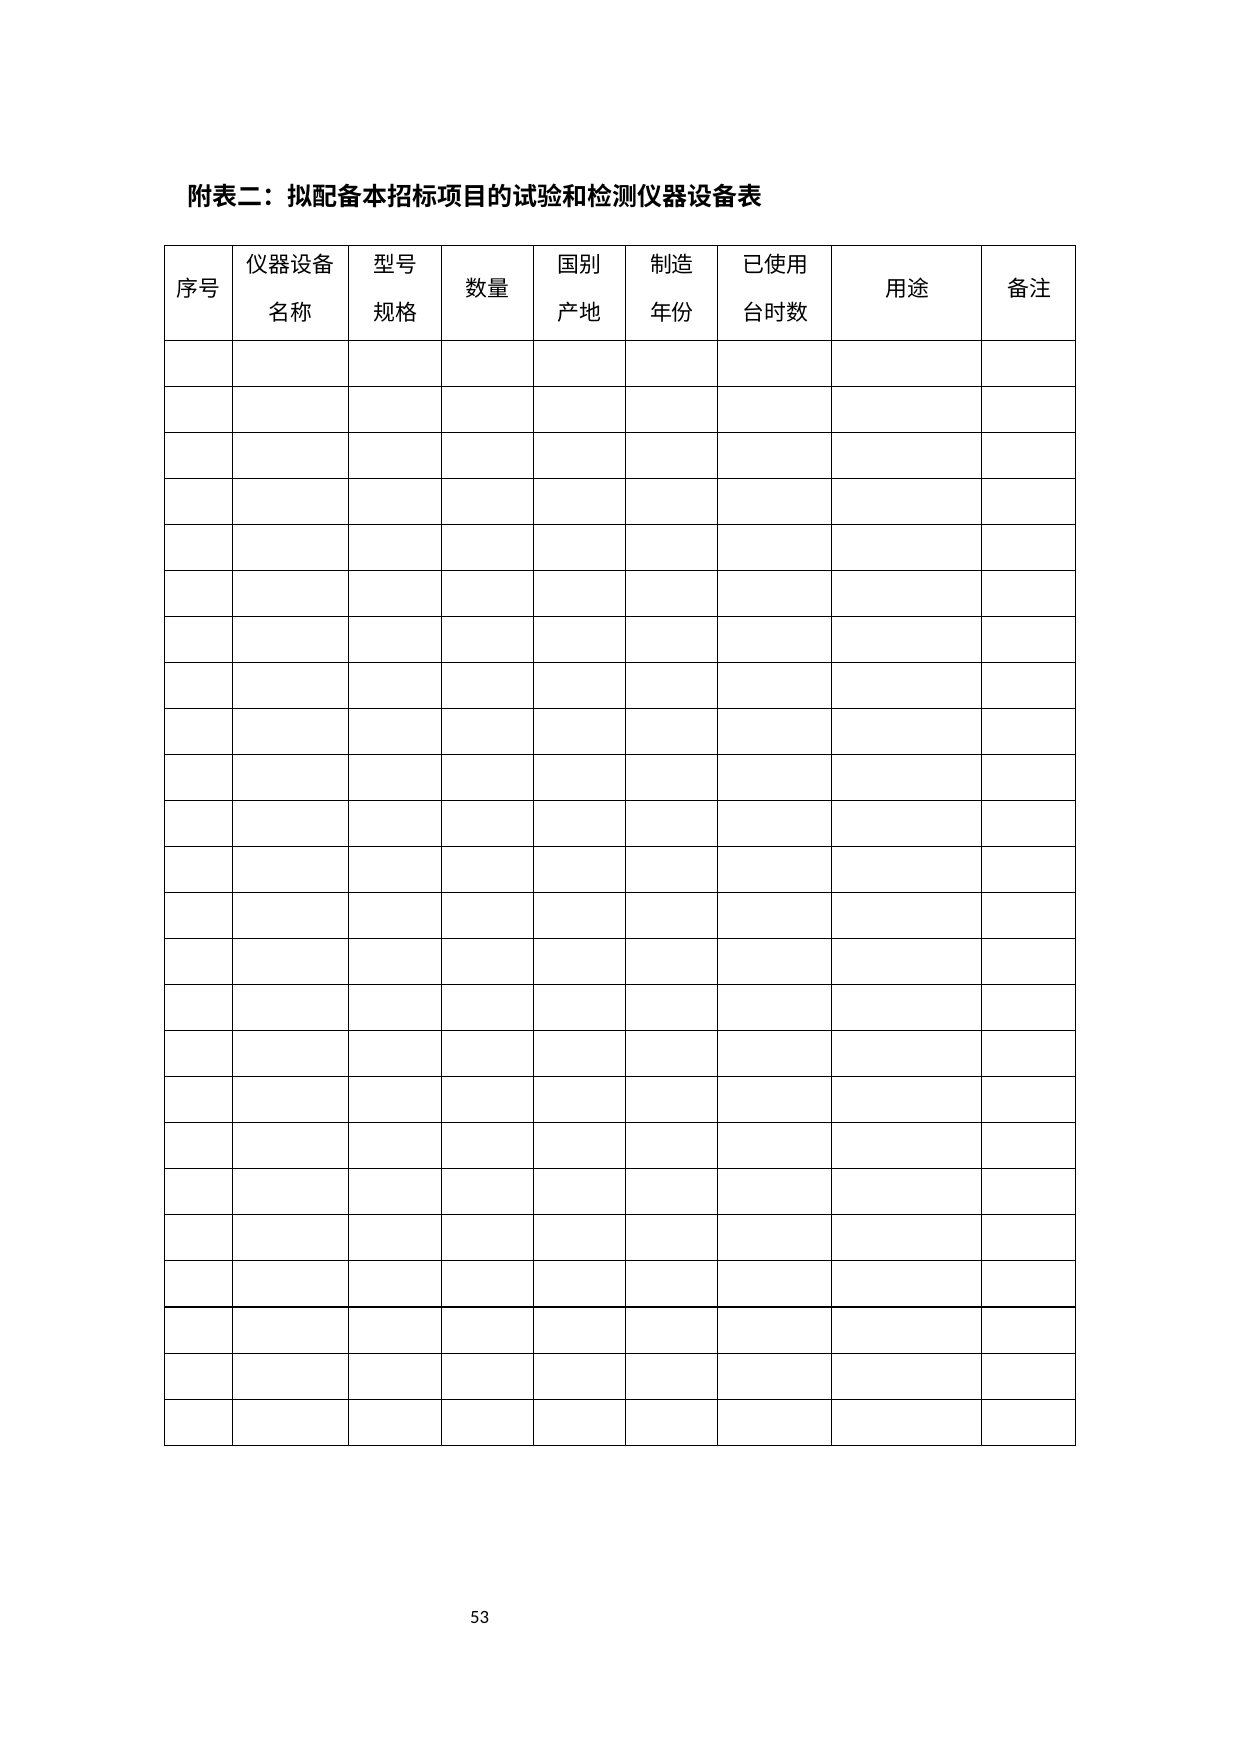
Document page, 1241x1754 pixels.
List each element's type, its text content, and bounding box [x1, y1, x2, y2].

table_cell [233, 433, 348, 478]
table_cell [718, 893, 831, 938]
table_cell [982, 893, 1075, 938]
table_cell [534, 1215, 625, 1260]
table_cell [982, 663, 1075, 708]
table_cell [442, 1400, 533, 1444]
table_cell [626, 847, 717, 892]
table_cell [718, 433, 831, 478]
table_cell [832, 387, 981, 432]
table_cell [442, 1169, 533, 1214]
table_cell [534, 1031, 625, 1076]
table_cell [718, 1261, 831, 1306]
table_cell [982, 1077, 1075, 1122]
table_cell [534, 1077, 625, 1122]
table_cell [165, 479, 232, 524]
table_cell [626, 709, 717, 754]
table_cell [718, 1354, 831, 1398]
table_cell [718, 617, 831, 662]
table_cell [718, 1031, 831, 1076]
table_header 型号 规格 [349, 246, 441, 339]
table_cell [534, 387, 625, 432]
table_cell [165, 341, 232, 386]
table_cell [534, 1123, 625, 1168]
table_cell [626, 985, 717, 1030]
table_cell [349, 1261, 441, 1306]
table_cell [982, 1169, 1075, 1214]
table_cell [718, 479, 831, 524]
table_cell [982, 847, 1075, 892]
table_cell [982, 341, 1075, 386]
table_cell [165, 847, 232, 892]
table_cell [442, 433, 533, 478]
table_cell [982, 479, 1075, 524]
table_cell [982, 387, 1075, 432]
table_cell [534, 1308, 625, 1352]
table_cell [233, 1215, 348, 1260]
table_cell [165, 1354, 232, 1398]
table_cell [349, 1123, 441, 1168]
table_cell [165, 1261, 232, 1306]
table_cell [626, 663, 717, 708]
table_cell [442, 479, 533, 524]
table_cell [626, 801, 717, 846]
table_cell [982, 1031, 1075, 1076]
table_cell [442, 1308, 533, 1352]
table_cell [233, 341, 348, 386]
table_cell [165, 617, 232, 662]
table_cell [534, 525, 625, 570]
table_cell [233, 479, 348, 524]
table_cell [233, 1400, 348, 1444]
table_cell [832, 341, 981, 386]
table_cell [718, 1400, 831, 1444]
table_cell [165, 939, 232, 984]
table_cell [165, 1215, 232, 1260]
table_cell [233, 387, 348, 432]
table_cell [534, 479, 625, 524]
table_cell [165, 1123, 232, 1168]
table_cell [534, 433, 625, 478]
table_cell [233, 985, 348, 1030]
table_cell [832, 755, 981, 800]
table_cell [718, 847, 831, 892]
table_cell [442, 1031, 533, 1076]
table_cell [233, 617, 348, 662]
table_cell [626, 939, 717, 984]
table_cell [832, 617, 981, 662]
table_cell [349, 801, 441, 846]
table_header 备注 [982, 246, 1075, 339]
table_cell [534, 1261, 625, 1306]
table_cell [442, 939, 533, 984]
table_cell [349, 479, 441, 524]
table_cell [233, 893, 348, 938]
table_cell [718, 341, 831, 386]
table_cell [626, 1123, 717, 1168]
table_cell [718, 525, 831, 570]
table_cell [534, 571, 625, 616]
table_cell [534, 709, 625, 754]
table_cell [349, 387, 441, 432]
table_cell [718, 1215, 831, 1260]
table_cell [626, 341, 717, 386]
table_cell [832, 525, 981, 570]
table_cell [165, 387, 232, 432]
table_cell [534, 1400, 625, 1444]
table_cell [832, 1077, 981, 1122]
table_cell [442, 755, 533, 800]
table_cell [349, 1031, 441, 1076]
table_cell [982, 1400, 1075, 1444]
table_cell [534, 617, 625, 662]
table_cell [832, 663, 981, 708]
table_cell [718, 571, 831, 616]
table_cell [832, 847, 981, 892]
table_header 数量 [442, 246, 533, 339]
table_cell [233, 755, 348, 800]
table_cell [349, 1077, 441, 1122]
table_cell [534, 1169, 625, 1214]
table_cell [626, 1215, 717, 1260]
table_cell [534, 801, 625, 846]
table_cell [165, 1031, 232, 1076]
table_cell [626, 433, 717, 478]
table_cell [442, 893, 533, 938]
table_cell [718, 663, 831, 708]
table_cell [442, 1261, 533, 1306]
table_header 序号 [165, 246, 232, 339]
table_cell [165, 663, 232, 708]
table_cell [349, 1215, 441, 1260]
table_cell [718, 755, 831, 800]
table_cell [626, 1261, 717, 1306]
table_cell [626, 571, 717, 616]
table_cell [982, 755, 1075, 800]
table_cell [233, 1123, 348, 1168]
table_cell [718, 387, 831, 432]
table_cell [982, 525, 1075, 570]
table_cell [718, 1308, 831, 1352]
table_cell [233, 1354, 348, 1398]
table_cell [832, 801, 981, 846]
table_cell [718, 939, 831, 984]
table_cell [832, 709, 981, 754]
table_cell [349, 433, 441, 478]
table_cell [349, 1400, 441, 1444]
table_cell [442, 847, 533, 892]
table_cell [832, 939, 981, 984]
table_cell [832, 571, 981, 616]
table_cell [832, 1308, 981, 1352]
table_header 制造 年份 [626, 246, 717, 339]
table_cell [349, 847, 441, 892]
table_cell [349, 709, 441, 754]
table_cell [233, 571, 348, 616]
table_cell [165, 893, 232, 938]
table_cell [718, 1169, 831, 1214]
table_cell [832, 1215, 981, 1260]
table_cell [165, 1400, 232, 1444]
table_cell [165, 709, 232, 754]
table_cell [165, 985, 232, 1030]
table_cell [349, 617, 441, 662]
table_cell [233, 663, 348, 708]
table_cell [349, 755, 441, 800]
table_cell [442, 525, 533, 570]
table_cell [626, 755, 717, 800]
table_cell [982, 1354, 1075, 1398]
table_cell [349, 663, 441, 708]
table_cell [233, 1031, 348, 1076]
table_cell [626, 479, 717, 524]
table_cell [626, 1077, 717, 1122]
table_header 用途 [832, 246, 981, 339]
table_cell [626, 1031, 717, 1076]
table_cell [165, 1308, 232, 1352]
table_cell [165, 433, 232, 478]
table_cell [832, 1123, 981, 1168]
table_cell [626, 893, 717, 938]
table_header 国别 产地 [534, 246, 625, 339]
table_cell [832, 1400, 981, 1444]
table_cell [233, 801, 348, 846]
table_cell [349, 525, 441, 570]
table_header 已使用 台时数 [718, 246, 831, 339]
table_cell [832, 1031, 981, 1076]
table_cell [233, 847, 348, 892]
table_cell [982, 1123, 1075, 1168]
table_cell [982, 939, 1075, 984]
table_cell [832, 433, 981, 478]
table_cell [349, 1308, 441, 1352]
table_cell [626, 1354, 717, 1398]
table_cell [626, 525, 717, 570]
table_cell [718, 985, 831, 1030]
table_cell [165, 755, 232, 800]
table_cell [442, 663, 533, 708]
table_cell [349, 985, 441, 1030]
table_cell [534, 1354, 625, 1398]
table_cell [626, 1169, 717, 1214]
table_cell [233, 1077, 348, 1122]
table_cell [165, 525, 232, 570]
table_cell [442, 341, 533, 386]
table_cell [349, 341, 441, 386]
table_cell [626, 387, 717, 432]
table_cell [442, 1215, 533, 1260]
table_cell [718, 709, 831, 754]
table_cell [534, 939, 625, 984]
table_cell [442, 985, 533, 1030]
table_cell [832, 985, 981, 1030]
table_cell [442, 709, 533, 754]
table_cell [626, 1400, 717, 1444]
table_cell [233, 939, 348, 984]
table_cell [718, 1077, 831, 1122]
table_cell [442, 571, 533, 616]
table_cell [534, 985, 625, 1030]
table_cell [534, 893, 625, 938]
table_cell [349, 939, 441, 984]
table_cell [534, 755, 625, 800]
table_cell [982, 617, 1075, 662]
table_header 仪器设备 名称 [233, 246, 348, 339]
table_cell [165, 1169, 232, 1214]
table_cell [442, 387, 533, 432]
table_cell [982, 571, 1075, 616]
table_cell [832, 1354, 981, 1398]
table_cell [534, 663, 625, 708]
table_cell [442, 1354, 533, 1398]
table_cell [982, 709, 1075, 754]
table_cell [982, 801, 1075, 846]
table_cell [718, 1123, 831, 1168]
table_cell [718, 801, 831, 846]
table_cell [534, 847, 625, 892]
table_cell [832, 893, 981, 938]
table_cell [442, 1077, 533, 1122]
table_cell [233, 1308, 348, 1352]
table_cell [442, 1123, 533, 1168]
table_cell [982, 1261, 1075, 1306]
table_cell [982, 433, 1075, 478]
table_cell [349, 893, 441, 938]
table_cell [534, 341, 625, 386]
table_cell [442, 801, 533, 846]
table_cell [233, 709, 348, 754]
table_cell [982, 1215, 1075, 1260]
table_cell [626, 617, 717, 662]
table_cell [626, 1308, 717, 1352]
table_cell [442, 617, 533, 662]
table_cell [233, 1261, 348, 1306]
table_cell [349, 1354, 441, 1398]
table_cell [233, 1169, 348, 1214]
table_cell [832, 479, 981, 524]
table_cell [165, 1077, 232, 1122]
table_cell [832, 1169, 981, 1214]
table_cell [349, 571, 441, 616]
table_cell [982, 985, 1075, 1030]
table_cell [165, 571, 232, 616]
table_cell [982, 1308, 1075, 1352]
table_cell [233, 525, 348, 570]
text 附表二：拟配备本招标项目的试验和检测仪器设备表 [187, 162, 1053, 227]
table_cell [832, 1261, 981, 1306]
table_cell [165, 801, 232, 846]
table_cell [349, 1169, 441, 1214]
